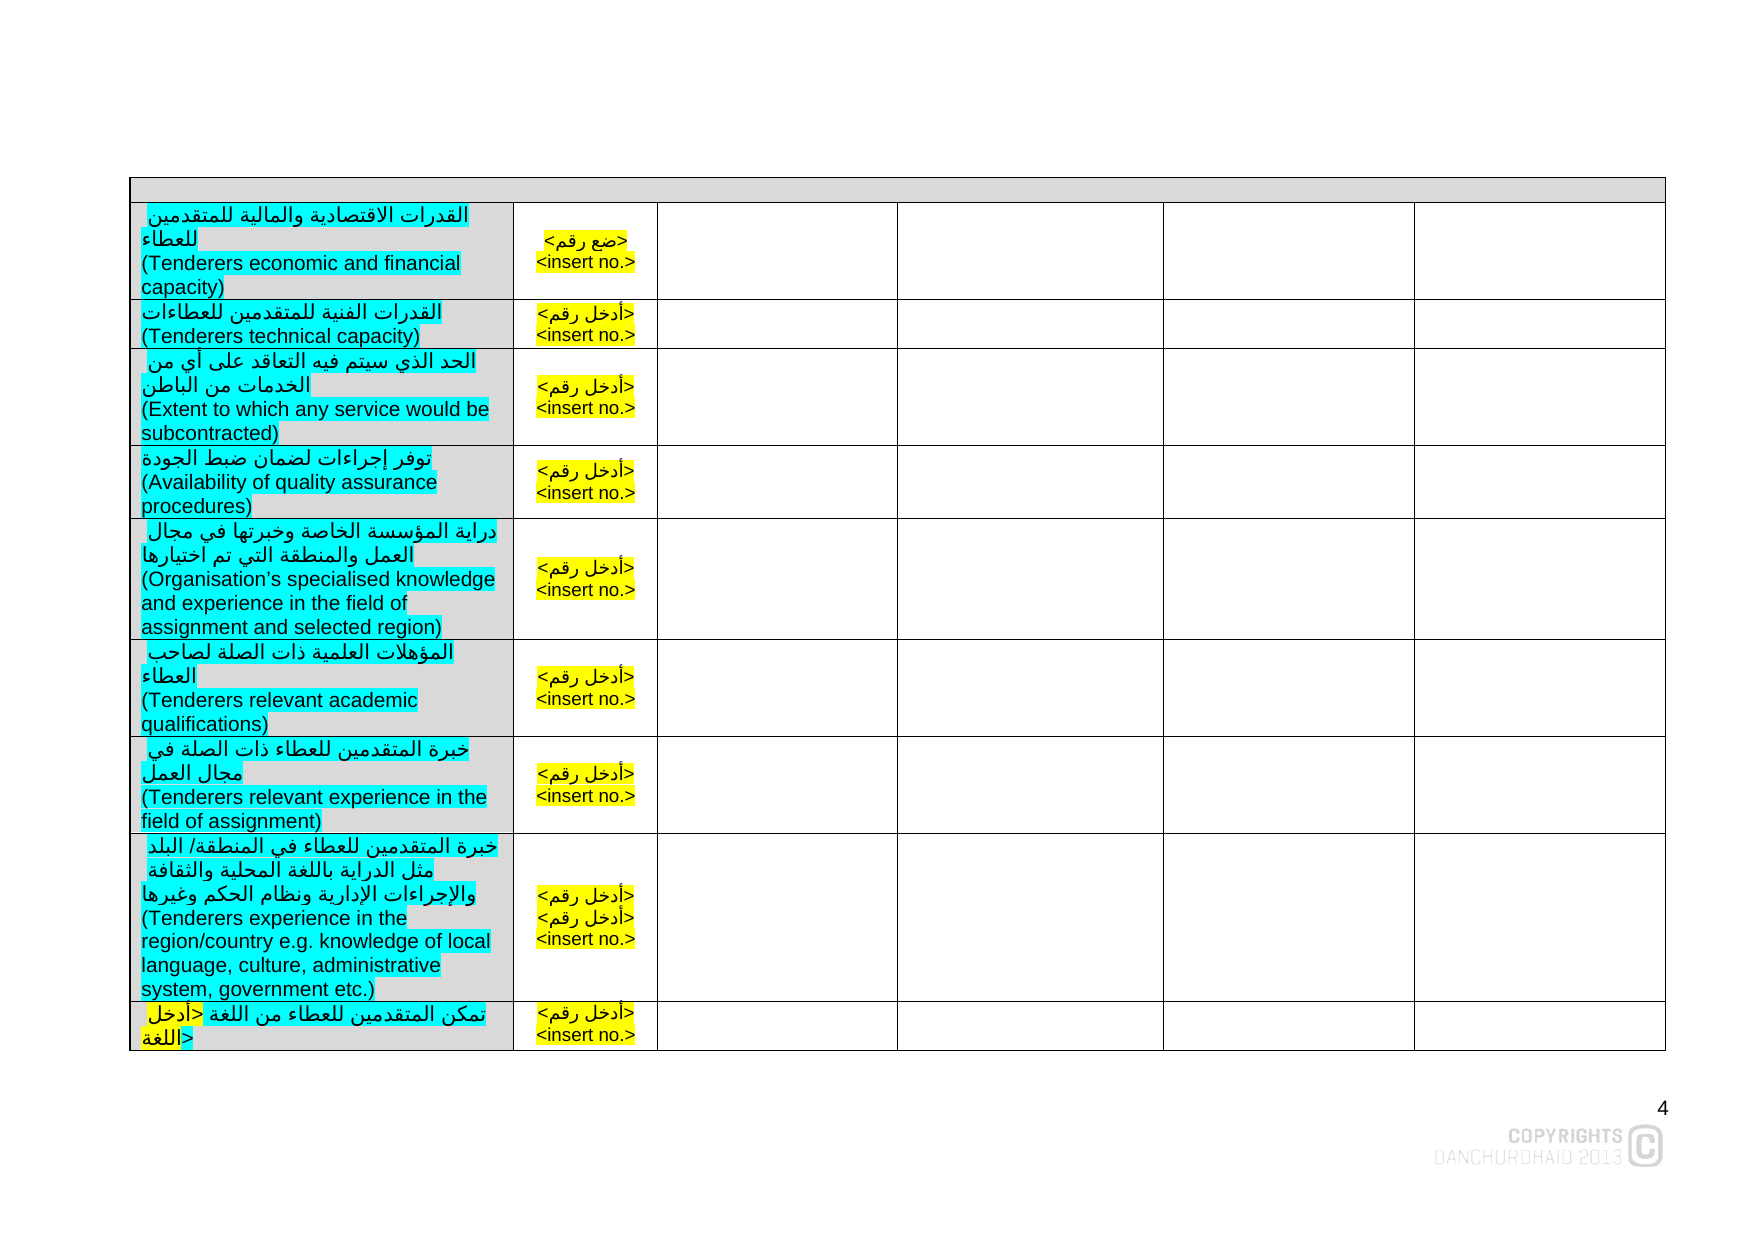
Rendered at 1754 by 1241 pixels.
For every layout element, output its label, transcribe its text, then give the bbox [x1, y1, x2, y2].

table_cell <أدخل رقم> <insert no.> [514, 446, 657, 518]
table_cell [898, 519, 1163, 639]
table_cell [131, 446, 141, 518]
table_cell [1415, 737, 1665, 832]
table_cell خبرة المتقدمين للعطاء في المنطقة/ البلد مثل الدراية باللغة المحلية والثقافة والإجراءات الإدارية ونظام الحكم وغيرها (Tenderers experience in the region/country e.g. knowledge of local language, culture, administrative system, government etc.) [131, 834, 275, 1001]
table_cell <أدخل رقم> <insert no.> [514, 300, 657, 348]
table_cell [658, 203, 897, 299]
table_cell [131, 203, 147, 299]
table_cell <أدخل رقم> <insert no.> [514, 1002, 657, 1050]
table_cell [658, 300, 897, 348]
table_cell الحد الذي سيتم فيه التعاقد على أي من الخدمات من الباطن (Extent to which any service would be subcontracted) [279, 349, 513, 445]
table_cell [898, 203, 1163, 299]
table_cell [1164, 446, 1414, 518]
table_cell خبرة المتقدمين للعطاء في المنطقة/ البلد مثل الدراية باللغة المحلية والثقافة والإجراءات الإدارية ونظام الحكم وغيرها (Tenderers experience in the region/country e.g. knowledge of local language, culture, administrative system, government etc.) [375, 834, 513, 1001]
table_cell [1164, 519, 1414, 639]
table_cell <ضع رقم> <insert no.> [514, 203, 657, 299]
table_cell [658, 349, 897, 445]
table_cell [658, 834, 897, 1001]
table_cell توفر إجراءات لضمان ضبط الجودة (Availability of quality assurance procedures) [252, 446, 513, 518]
table_cell [658, 1002, 897, 1050]
table_cell [1415, 300, 1665, 348]
table_cell <أدخل رقم> <أدخل رقم> <insert no.> [514, 834, 657, 1001]
table_cell [1164, 300, 1414, 348]
table_cell [898, 737, 1163, 832]
table_cell [1164, 640, 1414, 736]
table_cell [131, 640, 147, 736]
table_cell [1415, 203, 1665, 299]
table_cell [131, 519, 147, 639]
table_cell [1415, 349, 1665, 445]
table_cell [898, 834, 1163, 1001]
table_cell <أدخل رقم> <insert no.> [514, 640, 657, 736]
table_cell القدرات الفنية للمتقدمين للعطاءات (Tenderers technical capacity) [420, 300, 513, 348]
table_cell [1415, 834, 1665, 1001]
table_cell القدرات الاقتصادية والمالية للمتقدمين للعطاء (Tenderers economic and financial capacity) [198, 203, 513, 299]
table_cell [658, 446, 897, 518]
table_cell [658, 737, 897, 832]
table_cell خبرة المتقدمين للعطاء ذات الصلة في مجال العمل (Tenderers relevant experience in the field of assignment) [131, 737, 513, 832]
table_cell [1415, 446, 1665, 518]
table_cell [898, 1002, 1163, 1050]
picture [1429, 1119, 1669, 1167]
table_cell <أدخل رقم> <insert no.> [514, 349, 657, 445]
table_cell [898, 300, 1163, 348]
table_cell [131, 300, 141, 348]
table_cell [898, 640, 1163, 736]
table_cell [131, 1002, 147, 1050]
table_cell [1164, 1002, 1414, 1050]
table_cell <أدخل رقم> <insert no.> [514, 519, 657, 639]
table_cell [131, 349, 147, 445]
table_cell المؤهلات العلمية ذات الصلة لصاحب العطاء (Tenderers relevant academic qualifications) [197, 640, 513, 736]
table_cell [1415, 640, 1665, 736]
table_cell الخبرة الفنية Expertise [131, 178, 1665, 202]
table_cell دراية المؤسسة الخاصة وخبرتها في مجال العمل والمنطقة التي تم اختيارها (Organisation’s specialised knowledge and experience in the field of assignment and selected region) [407, 519, 513, 639]
table_cell [1164, 834, 1414, 1001]
table_cell [898, 446, 1163, 518]
table_cell [1164, 349, 1414, 445]
table_cell [1415, 519, 1665, 639]
table_cell [658, 640, 897, 736]
table_cell [1164, 737, 1414, 832]
table_cell <أدخل رقم> <insert no.> [514, 737, 657, 832]
table_cell تمكن المتقدمين للعطاء من اللغة <أدخل اللغة> (Tenderers proficiency in <insert language>) [193, 1002, 513, 1050]
table_cell [1164, 203, 1414, 299]
table_cell [1415, 1002, 1665, 1050]
table_cell [658, 519, 897, 639]
table_cell [898, 349, 1163, 445]
